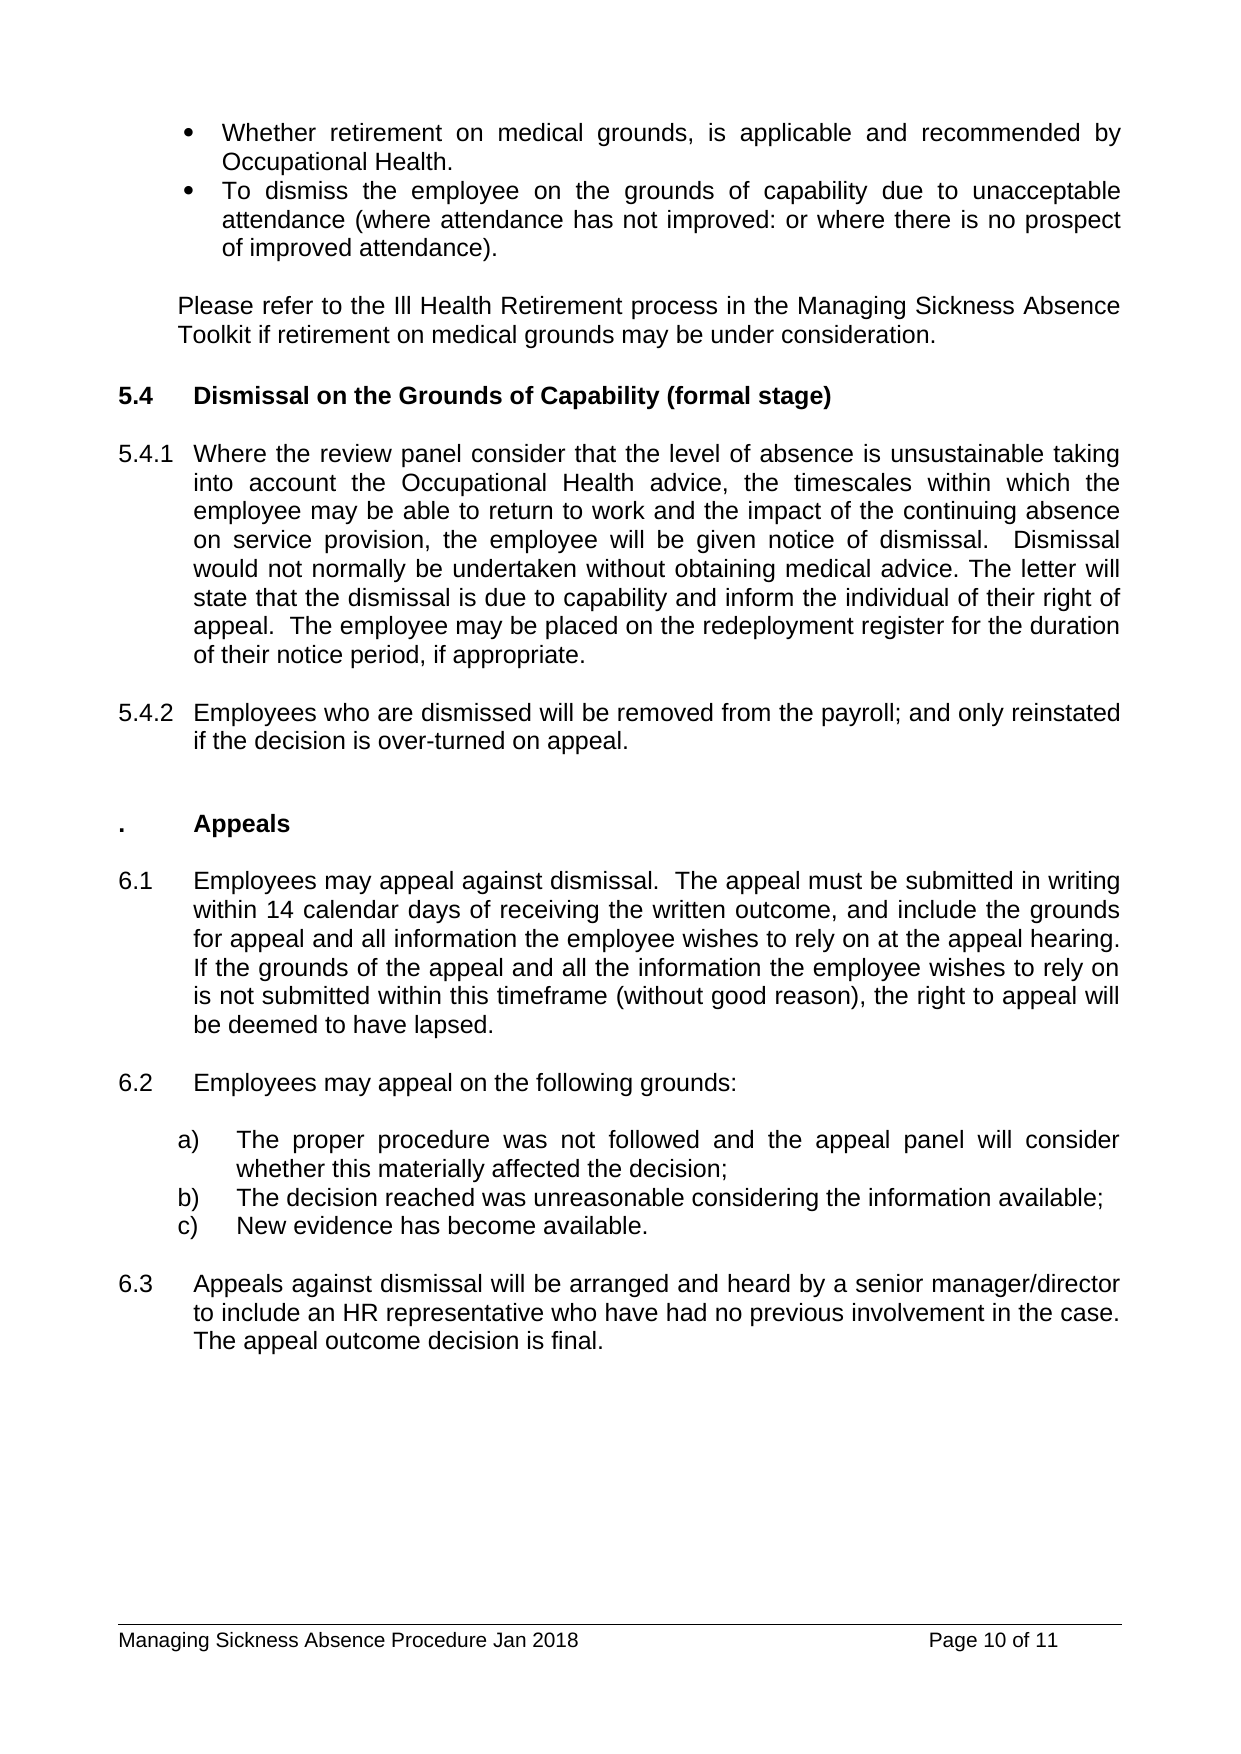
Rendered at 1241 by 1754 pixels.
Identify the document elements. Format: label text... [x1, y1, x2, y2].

text b) The decision reached was unreasonable considering the information available; [177, 1182, 1122, 1211]
text 5.4.2 Employees who are dismissed will be removed from the payroll; and only reinstated if the decision is over-turned on appeal. [118, 697, 1122, 755]
text 6.1 Employees may appeal against dismissal. The appeal must be submitted in writing within 14 calendar days of receiving the written outcome, and include the grounds for appeal and all information the employee wishes to rely on at the appeal hearing. If the grounds of the appeal and all the information the employee wishes to rely on is not submitted within this timeframe (without good reason), the right to appeal will be deemed to have lapsed. [118, 866, 1122, 1039]
text 6.3 Appeals against dismissal will be arranged and heard by a senior manager/director to include an HR representative who have had no previous involvement in the case. The appeal outcome decision is final. [118, 1269, 1122, 1355]
subtitle 5.4 Dismissal on the Grounds of Capability (formal stage) [118, 381, 1122, 410]
text a) The proper procedure was not followed and the appeal panel will consider whether this materially affected the decision; [177, 1125, 1122, 1182]
text 6.2 Employees may appeal on the following grounds: [118, 1067, 1122, 1096]
text Please refer to the Ill Health Retirement process in the Managing Sickness Absence Toolkit if retirement on medical grounds may be under consideration. [177, 291, 1122, 348]
list Whether retirement on medical grounds, is applicable and recommended by Occupational Health. [184, 118, 1122, 176]
text 5.4.1 Where the review panel consider that the level of absence is unsustainable taking into account the Occupational Health advice, the timescales within which the employee may be able to return to work and the impact of the continuing absence on service provision, the employee will be given notice of dismissal. Dismissal would not normally be undertaken without obtaining medical advice. The letter will state that the dismissal is due to capability and inform the individual of their right of appeal. The employee may be placed on the redeployment register for the duration of their notice period, if appropriate. [118, 439, 1122, 669]
list To dismiss the employee on the grounds of capability due to unacceptable attendance (where attendance has not improved: or where there is no prospect of improved attendance). [184, 176, 1122, 262]
text c) New evidence has become available. [177, 1211, 1122, 1240]
subtitle . Appeals [118, 809, 1122, 837]
